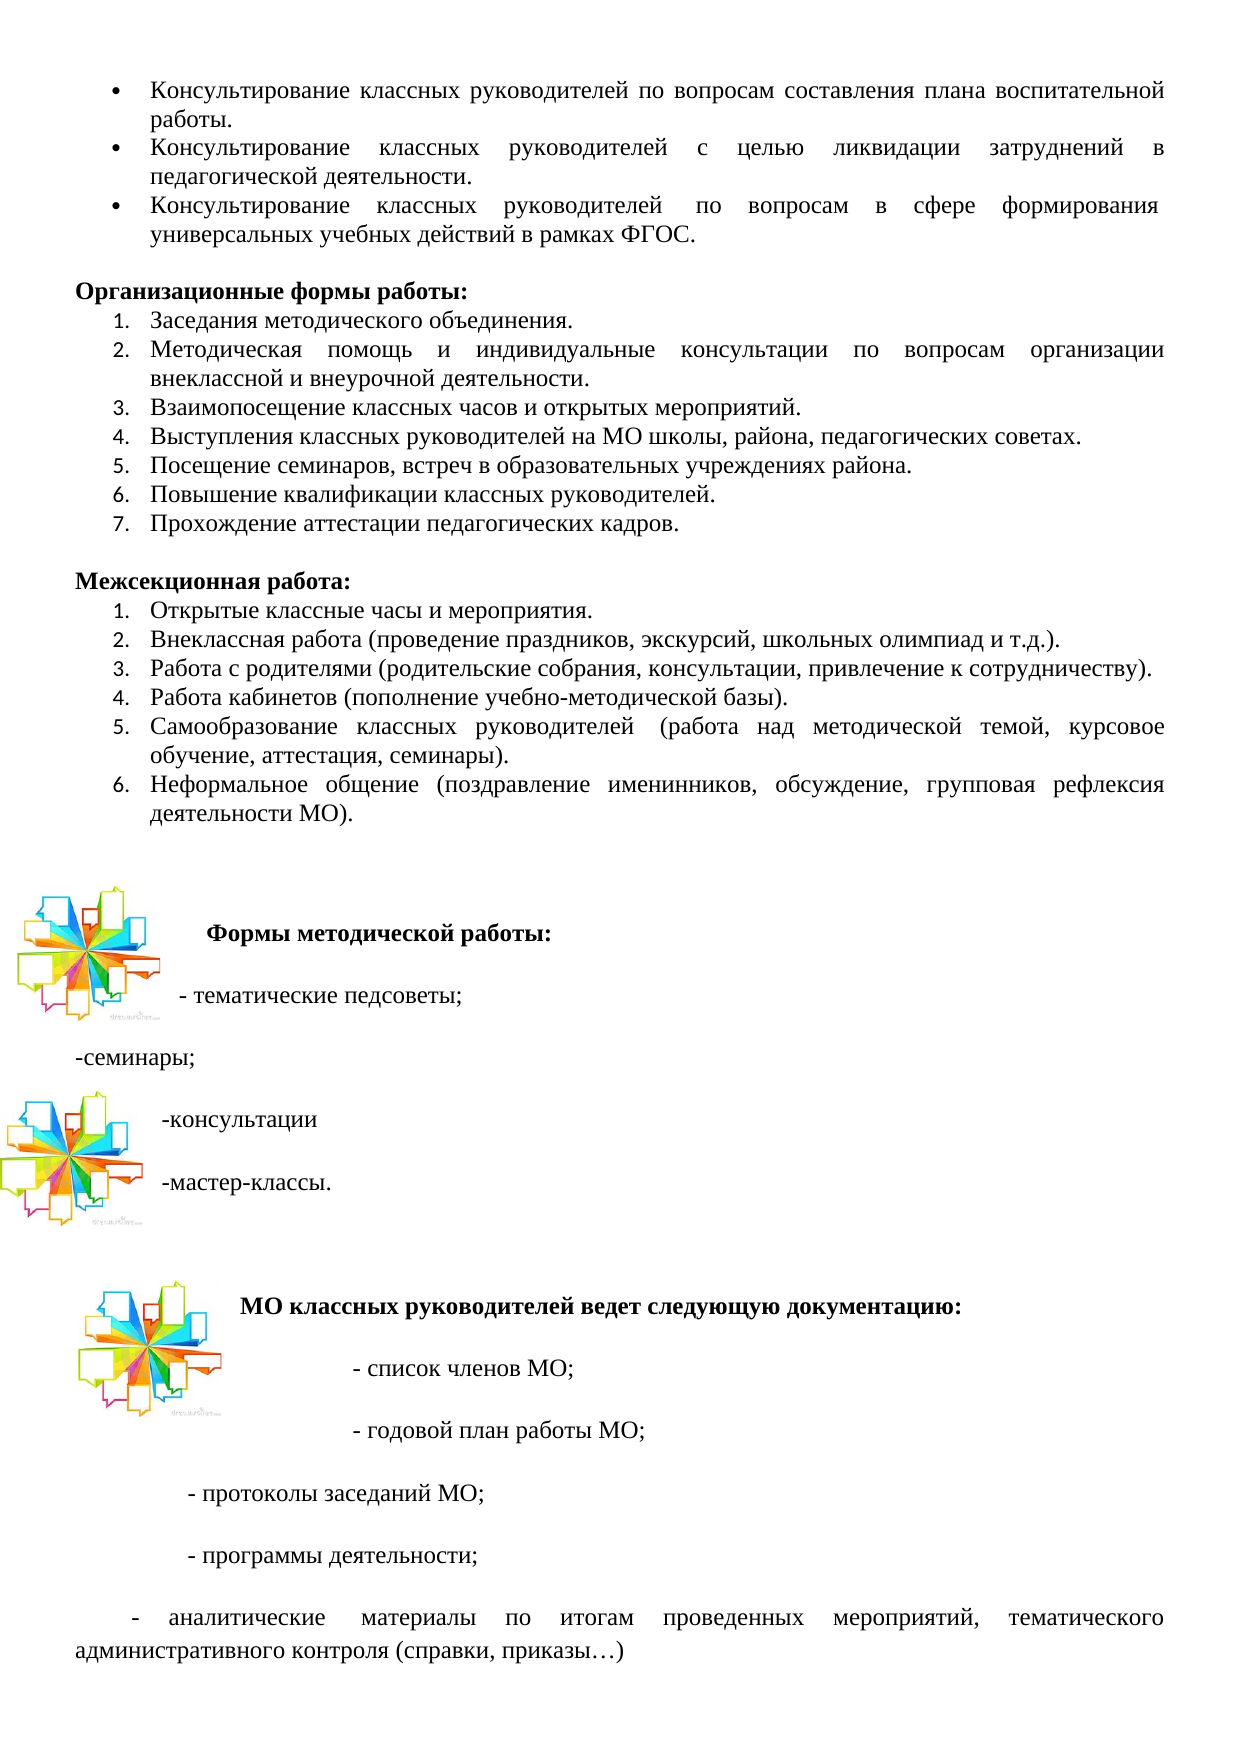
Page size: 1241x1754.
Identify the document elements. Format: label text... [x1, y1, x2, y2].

list Консультирование классных руководителей с целью ликвидации затруднений в педагогической деятельности. [112, 132, 1165, 190]
text - программы деятельности; [75, 1540, 1165, 1568]
text - тематические педсоветы; [160, 980, 1165, 1009]
list Работа с родителями (родительские собрания, консультации, привлечение к сотрудничеству). [112, 653, 1165, 682]
text -семинары; [75, 1042, 1165, 1071]
list Самообразование классных руководителей (работа над методической темой, курсовое обучение, аттестация, семинары). [112, 711, 1165, 769]
list Прохождение аттестации педагогических кадров. [112, 508, 1165, 537]
text Организационные формы работы: [75, 276, 1165, 305]
list Заседания методического объединения. [112, 305, 1165, 334]
list Открытые классные часы и мероприятия. [112, 595, 1165, 624]
text -консультации [143, 1104, 1165, 1133]
list Консультирование классных руководителей по вопросам в сфере формирования универсальных учебных действий в рамках ФГОС. [112, 190, 1165, 247]
list Неформальное общение (поздравление именинников, обсуждение, групповая рефлексия деятельности МО). [112, 769, 1165, 827]
list Повышение квалификации классных руководителей. [112, 479, 1165, 508]
list Методическая помощь и индивидуальные консультации по вопросам организации внеклассной и внеурочной деятельности. [112, 334, 1165, 392]
text - аналитические материалы по итогам проведенных мероприятий, тематического административного контроля (справки, приказы…) [75, 1602, 1165, 1664]
picture [0, 1090, 143, 1226]
list Консультирование классных руководителей по вопросам составления плана воспитательной работы. [112, 75, 1165, 132]
list Внеклассная работа (проведение праздников, экскурсий, школьных олимпиад и т.д.). [112, 624, 1165, 653]
text - годовой план работы МО; [75, 1415, 1165, 1444]
text - протоколы заседаний МО; [75, 1478, 1165, 1506]
list Работа кабинетов (пополнение учебно-методической базы). [112, 682, 1165, 711]
list Посещение семинаров, встреч в образовательных учреждениях района. [112, 450, 1165, 479]
text -мастер-классы. [143, 1167, 1165, 1195]
list Выступления классных руководителей на МО школы, района, педагогических советах. [112, 421, 1165, 450]
picture [78, 1280, 222, 1417]
picture [17, 885, 160, 1021]
text - список членов МО; [222, 1353, 1165, 1382]
list Взаимопосещение классных часов и открытых мероприятий. [112, 392, 1165, 421]
text МО классных руководителей ведет следующую документацию: [222, 1291, 1165, 1320]
text Межсекционная работа: [75, 566, 1165, 595]
text Формы методической работы: [206, 918, 1165, 947]
